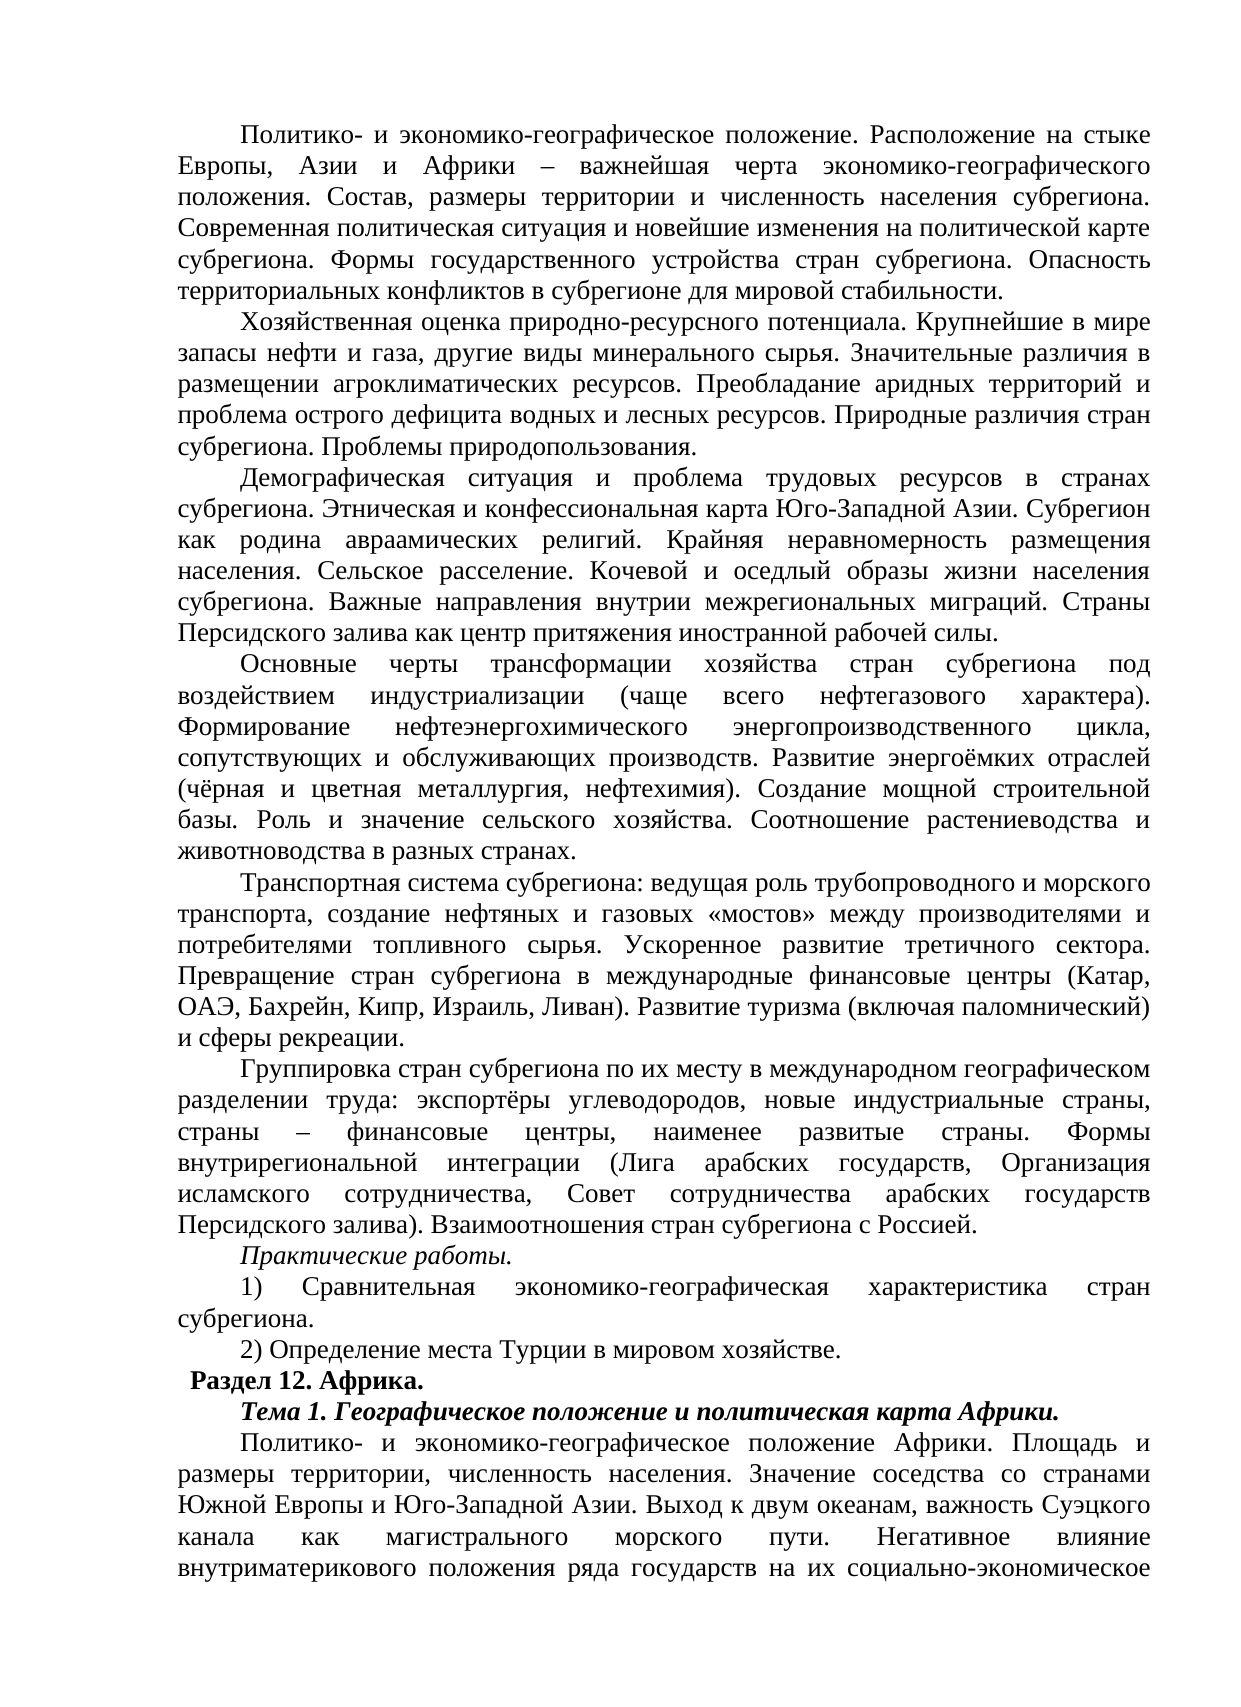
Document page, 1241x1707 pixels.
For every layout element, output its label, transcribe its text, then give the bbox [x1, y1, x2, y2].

text Тема 1. Географическое положение и политическая карта Африки. [177, 1395, 1152, 1426]
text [177, 1426, 1152, 1582]
text Транспортная система субрегиона: ведущая роль трубопроводного и морского транспорта, создание нефтяных и газовых «мостов» между производителями и потребителями топливного сырья. Ускоренное развитие третичного сектора. Превращение стран субрегиона в международные финансовые центры (Катар, ОАЭ, Бахрейн, Кипр, Израиль, Ливан). Развитие туризма (включая паломнический) и сферы рекреации. [177, 866, 1152, 1052]
text Хозяйственная оценка природно-ресурсного потенциала. Крупнейшие в мире запасы нефти и газа, другие виды минерального сырья. Значительные различия в размещении агроклиматических ресурсов. Преобладание аридных территорий и проблема острого дефицита водных и лесных ресурсов. Природные различия стран субрегиона. Проблемы природопользования. [177, 305, 1152, 461]
text Основные черты трансформации хозяйства стран субрегиона под воздействием индустриализации (чаще всего нефтегазового характера). Формирование нефтеэнергохимического энергопроизводственного цикла, сопутствующих и обслуживающих производств. Развитие энергоёмких отраслей (чёрная и цветная металлургия, нефтехимия). Создание мощной строительной базы. Роль и значение сельского хозяйства. Соотношение растениеводства и животноводства в разных странах. [177, 648, 1152, 866]
text Группировка стран субрегиона по их месту в международном географическом разделении труда: экспортёры углеводородов, новые индустриальные страны, страны – финансовые центры, наименее развитые страны. Формы внутрирегиональной интеграции (Лига арабских государств, Организация исламского сотрудничества, Совет сотрудничества арабских государств Персидского залива). Взаимоотношения стран субрегиона с Россией. [177, 1052, 1152, 1239]
text 1) Сравнительная экономико-географическая характеристика стран субрегиона. [177, 1271, 1152, 1333]
text Политико- и экономико-географическое положение. Расположение на стыке Европы, Азии и Африки – важнейшая черта экономико-географического положения. Состав, размеры территории и численность населения субрегиона. Современная политическая ситуация и новейшие изменения на политической карте субрегиона. Формы государственного устройства стран субрегиона. Опасность территориальных конфликтов в субрегионе для мировой стабильности. [177, 118, 1152, 305]
text 2) Определение места Турции в мировом хозяйстве. [177, 1333, 1152, 1364]
text Демографическая ситуация и проблема трудовых ресурсов в странах субрегиона. Этническая и конфессиональная карта Юго-Западной Азии. Субрегион как родина авраамических религий. Крайняя неравномерность размещения населения. Сельское расселение. Кочевой и оседлый образы жизни населения субрегиона. Важные направления внутрии межрегиональных миграций. Страны Персидского залива как центр притяжения иностранной рабочей силы. [177, 461, 1152, 648]
text Раздел 12. Африка. [190, 1364, 1152, 1395]
text Практические работы. [177, 1239, 1152, 1271]
